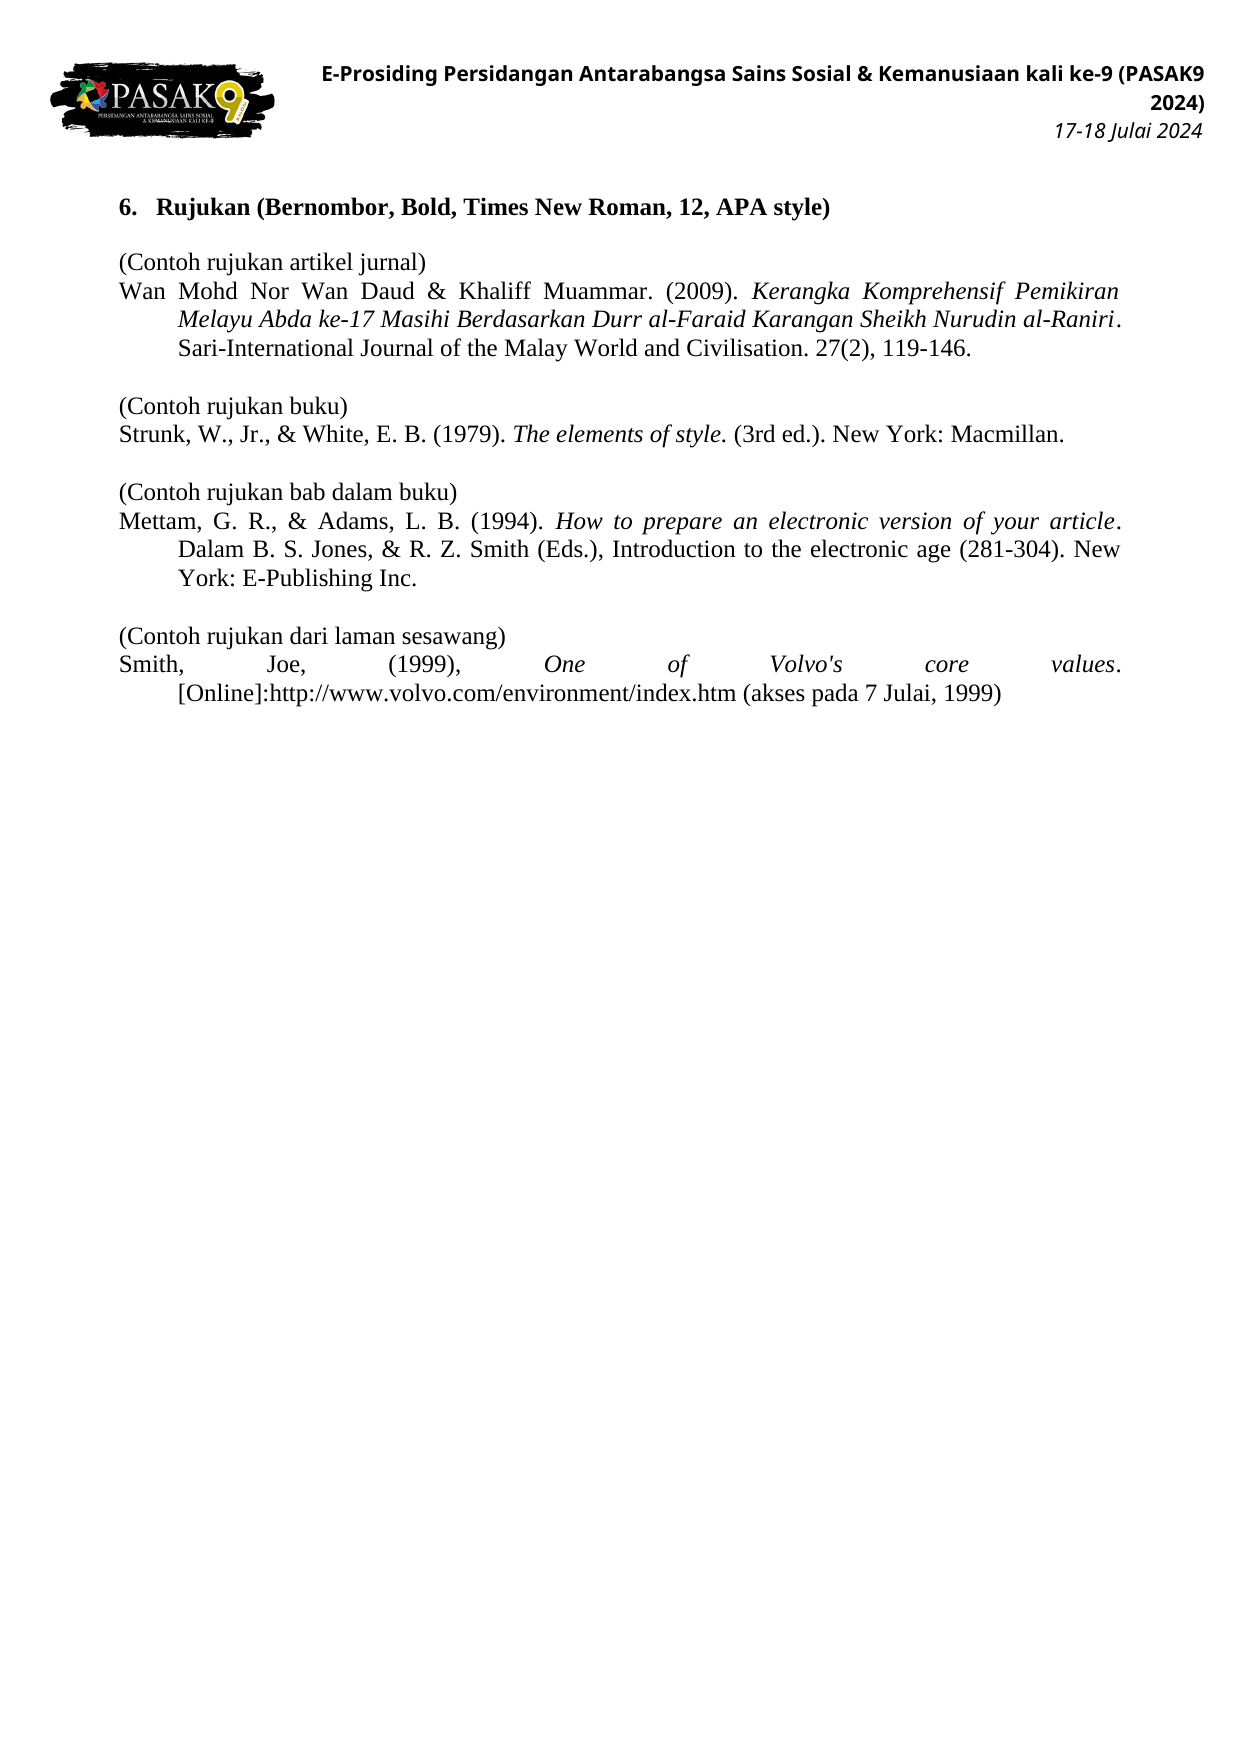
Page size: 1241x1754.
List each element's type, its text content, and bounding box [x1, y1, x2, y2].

text (Contoh rujukan artikel jurnal) [118, 247, 1122, 276]
text Mettam, G. R., & Adams, L. B. (1994). How to prepare an electronic version of your article. Dalam B. S. Jones, & R. Z. Smith (Eds.), Introduction to the electronic age (281-304). New York: E-Publishing Inc. [118, 506, 1122, 592]
text Smith, Joe, (1999), One of Volvo's core values. [Online]:http://www.volvo.com/environment/index.htm (akses pada 7 Julai, 1999) [118, 649, 1122, 707]
text Rujukan (Bernombor, Bold, Times New Roman, 12, APA style) [118, 192, 1122, 221]
text (Contoh rujukan buku) [118, 391, 1122, 419]
text (Contoh rujukan dari laman sesawang) [118, 621, 1122, 649]
text (Contoh rujukan bab dalam buku) [118, 477, 1122, 506]
picture [50, 57, 275, 148]
text Strunk, W., Jr., & White, E. B. (1979). The elements of style. (3rd ed.). New York: Macmillan. [118, 419, 1122, 448]
text Wan Mohd Nor Wan Daud & Khaliff Muammar. (2009). Kerangka Komprehensif Pemikiran Melayu Abda ke-17 Masihi Berdasarkan Durr al-Faraid Karangan Sheikh Nurudin al-Raniri. Sari-International Journal of the Malay World and Civilisation. 27(2), 119-146. [118, 276, 1122, 362]
